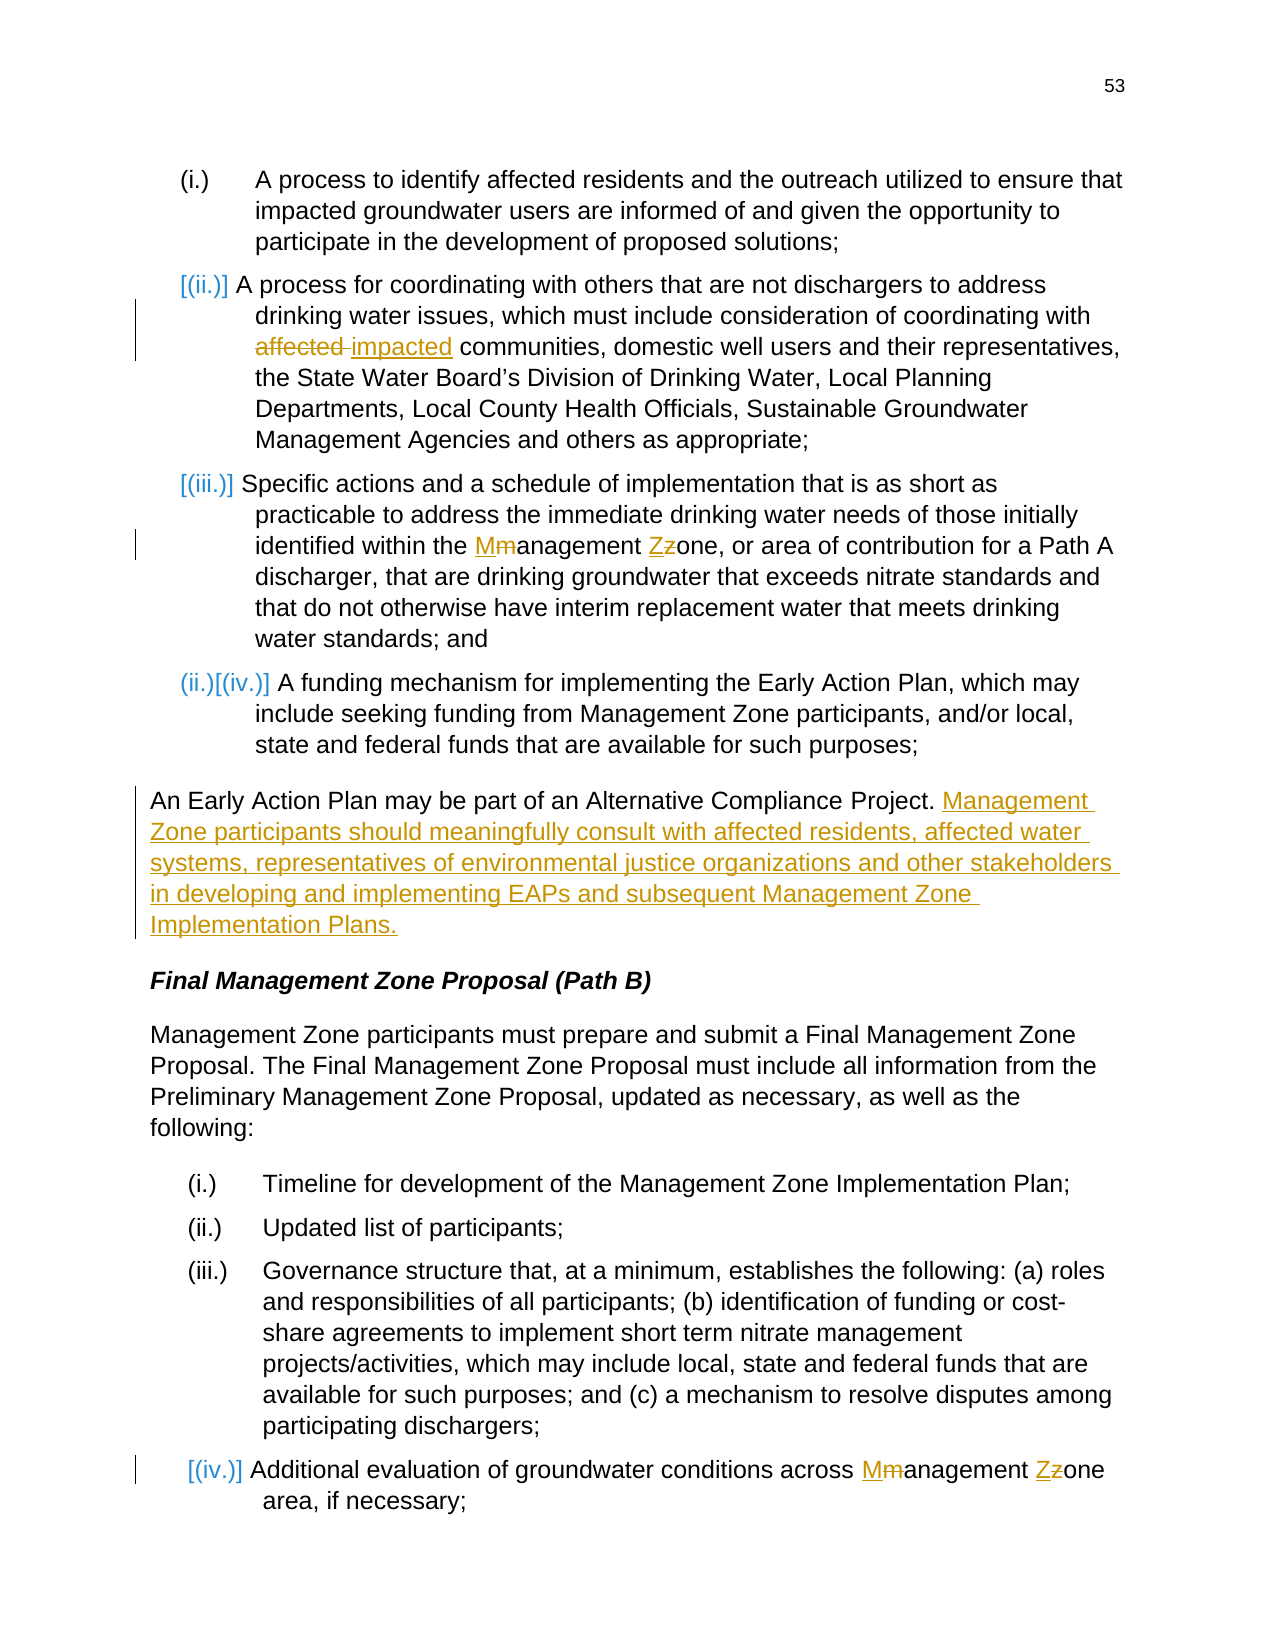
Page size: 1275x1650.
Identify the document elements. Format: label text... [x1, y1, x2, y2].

text Management Zone participants must prepare and submit a Final Management Zone Proposal. The Final Management Zone Proposal must include all information from the Preliminary Management Zone Proposal, updated as necessary, as well as the following: [150, 1020, 1125, 1142]
list Updated list of participants; [187, 1213, 1125, 1241]
list Specific actions and a schedule of implementation that is as short as practicable to address the immediate drinking water needs of those initially identified within the anagement one, or area of contribution for a Path A discharger, that are drinking groundwater that exceeds nitrate standards and that do not otherwise have interim replacement water that meets drinking water standards; and [180, 469, 1125, 653]
text An Early Action Plan may be part of an Alternative Compliance Project. [150, 786, 1125, 939]
list A process for coordinating with others that are not dischargers to address drinking water issues, which must include consideration of coordinating with communities, domestic well users and their representatives, the State Water Board’s Division of Drinking Water, Local Planning Departments, Local County Health Officials, Sustainable Groundwater Management Agencies and others as appropriate; [180, 270, 1125, 454]
list A funding mechanism for implementing the Early Action Plan, which may include seeking funding from Management Zone participants, and/or local, state and federal funds that are available for such purposes; [180, 668, 1125, 759]
subtitle Final Management Zone Proposal (Path B) [150, 966, 1125, 995]
list Timeline for development of the Management Zone Implementation Plan; [187, 1169, 1125, 1198]
list Additional evaluation of groundwater conditions across anagement one area, if necessary; [187, 1455, 1125, 1515]
list A process to identify affected residents and the outreach utilized to ensure that impacted groundwater users are informed of and given the opportunity to participate in the development of proposed solutions; [180, 165, 1125, 256]
list Governance structure that, at a minimum, establishes the following: (a) roles and responsibilities of all participants; (b) identification of funding or cost-share agreements to implement short term nitrate management projects/activities, which may include local, state and federal funds that are available for such purposes; and (c) a mechanism to resolve disputes among participating dischargers; [187, 1256, 1125, 1440]
